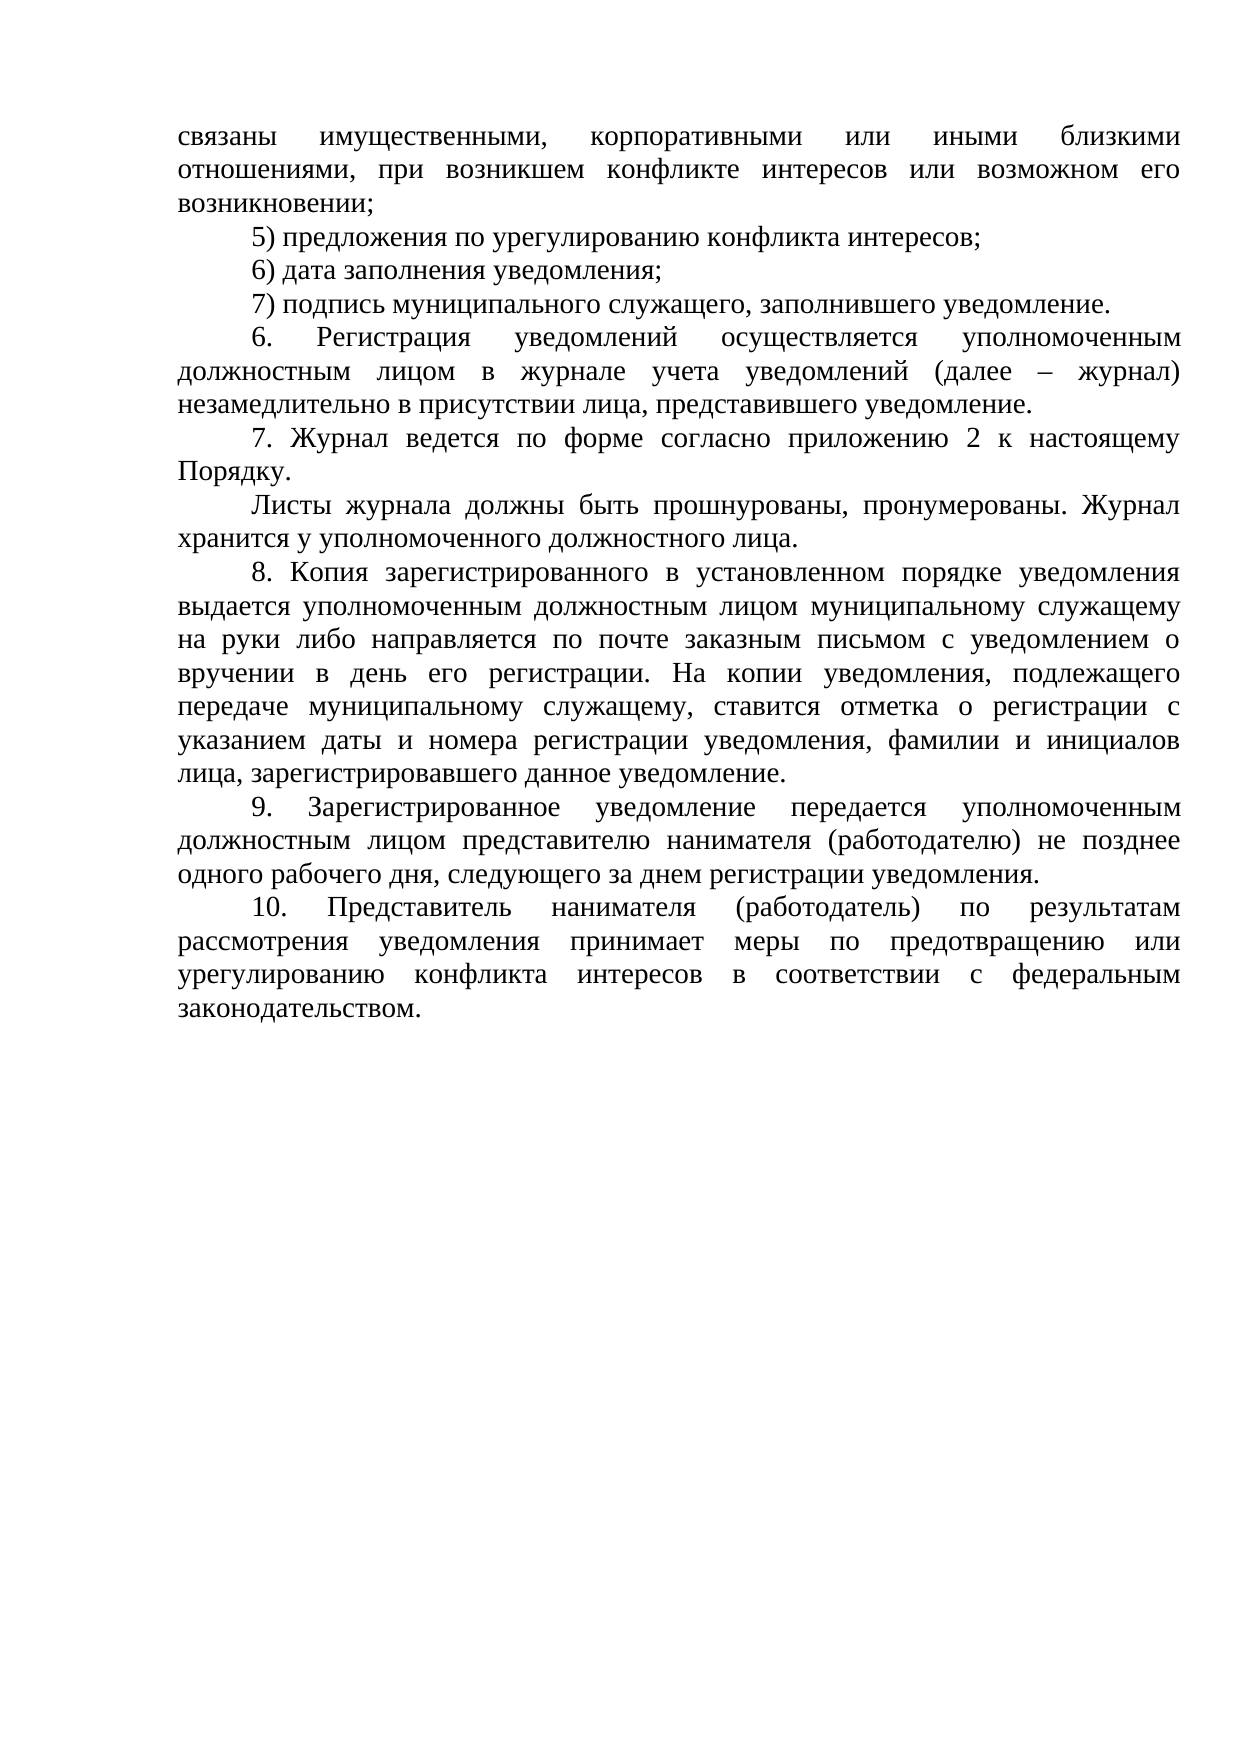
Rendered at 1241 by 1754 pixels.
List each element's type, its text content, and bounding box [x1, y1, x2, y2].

text 6) дата заполнения уведомления; [177, 252, 1181, 286]
text 10. Представитель нанимателя (работодатель) по результатам рассмотрения уведомления принимает меры по предотвращению или урегулированию конфликта интересов в соответствии с федеральным законодательством. [177, 889, 1181, 1024]
text 7. Журнал ведется по форме согласно приложению 2 к настоящему Порядку. [177, 420, 1181, 487]
text 7) подпись муниципального служащего, заполнившего уведомление. [177, 286, 1181, 319]
text Листы журнала должны быть прошнурованы, пронумерованы. Журнал хранится у уполномоченного должностного лица. [177, 487, 1181, 554]
text 6. Регистрация уведомлений осуществляется уполномоченным должностным лицом в журнале учета уведомлений (далее – журнал) незамедлительно в присутствии лица, представившего уведомление. [177, 319, 1181, 420]
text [177, 118, 1181, 219]
text 9. Зарегистрированное уведомление передается уполномоченным должностным лицом представителю нанимателя (работодателю) не позднее одного рабочего дня, следующего за днем регистрации уведомления. [177, 789, 1181, 889]
text 5) предложения по урегулированию конфликта интересов; [177, 219, 1181, 252]
text 8. Копия зарегистрированного в установленном порядке уведомления выдается уполномоченным должностным лицом муниципальному служащему на руки либо направляется по почте заказным письмом с уведомлением о вручении в день его регистрации. На копии уведомления, подлежащего передаче муниципальному служащему, ставится отметка о регистрации с указанием даты и номера регистрации уведомления, фамилии и инициалов лица, зарегистрировавшего данное уведомление. [177, 554, 1181, 789]
